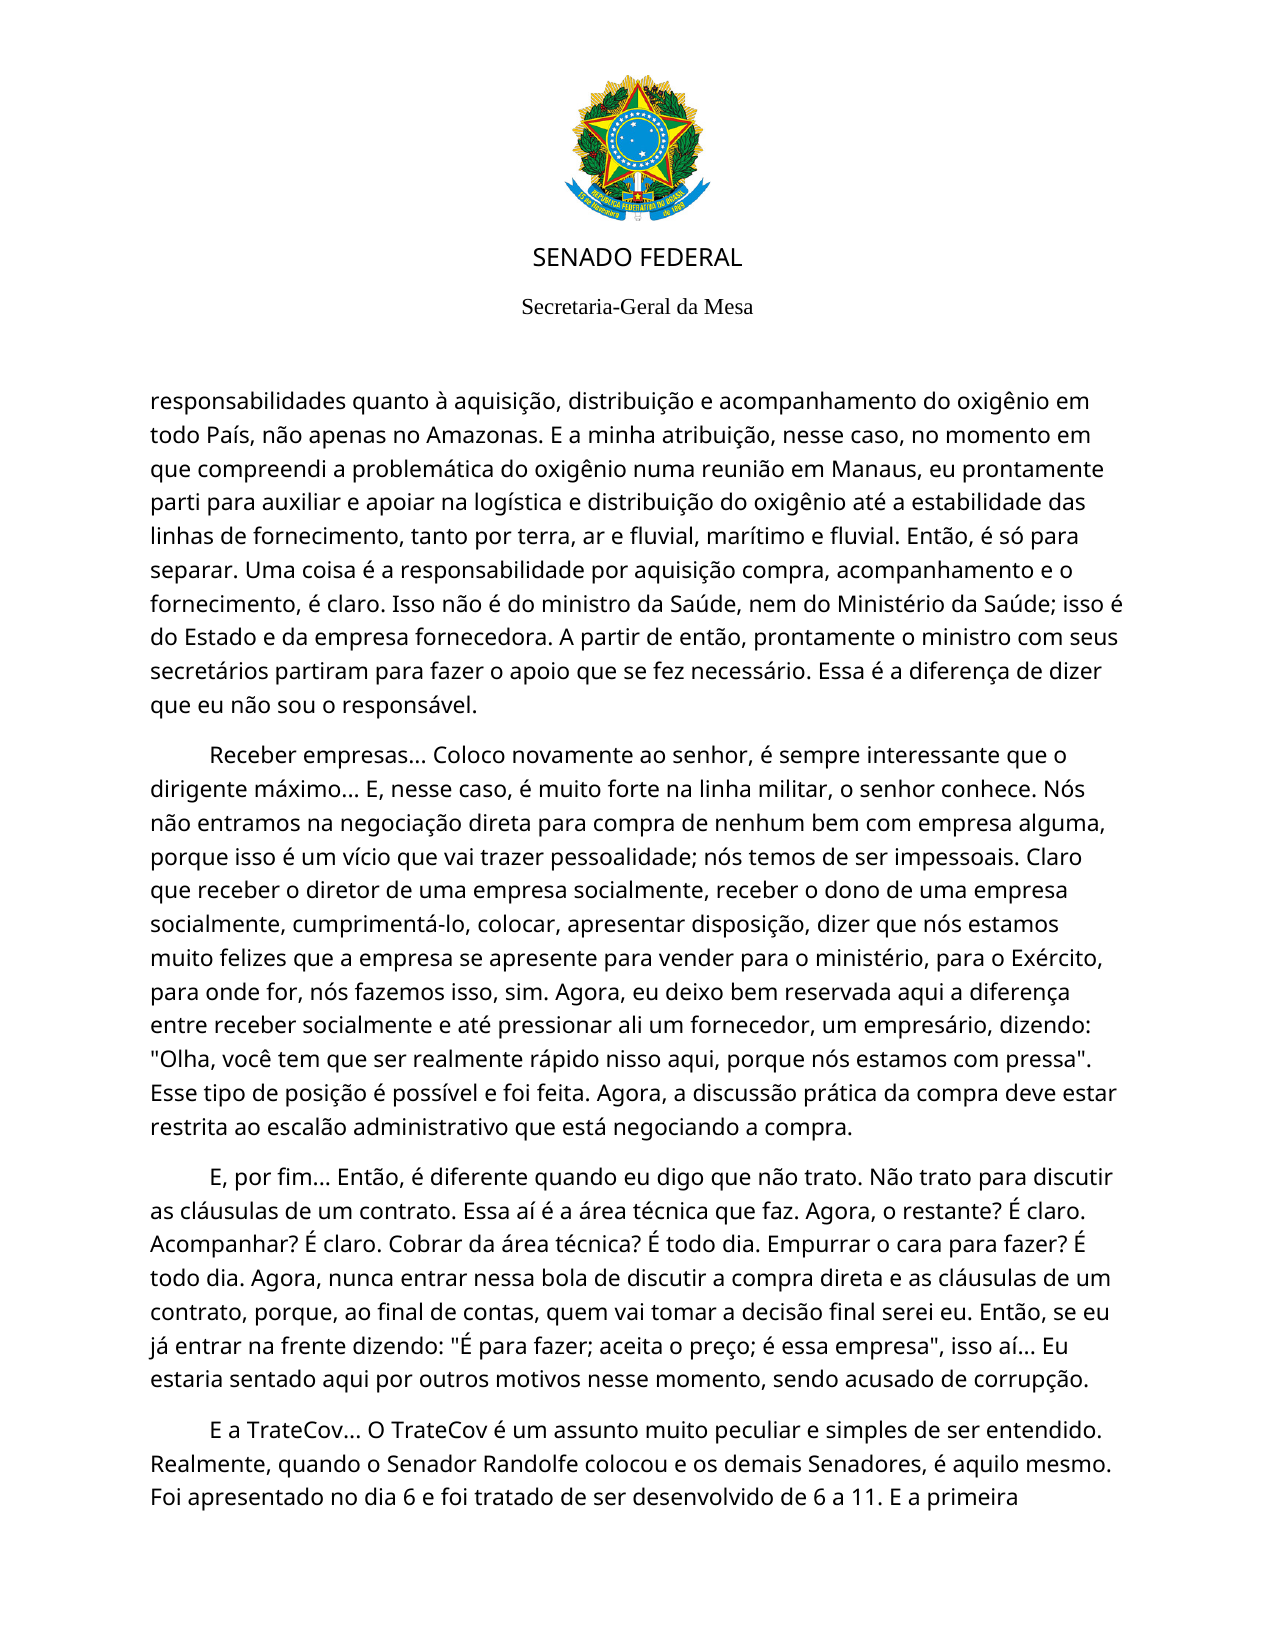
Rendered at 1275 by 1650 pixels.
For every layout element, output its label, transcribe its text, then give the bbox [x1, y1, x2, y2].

text Receber empresas... Coloco novamente ao senhor, é sempre interessante que o dirigente máximo... E, nesse caso, é muito forte na linha militar, o senhor conhece. Nós não entramos na negociação direta para compra de nenhum bem com empresa alguma, porque isso é um vício que vai trazer pessoalidade; nós temos de ser impessoais. Claro que receber o diretor de uma empresa socialmente, receber o dono de uma empresa socialmente, cumprimentá-lo, colocar, apresentar disposição, dizer que nós estamos muito felizes que a empresa se apresente para vender para o ministério, para o Exército, para onde for, nós fazemos isso, sim. Agora, eu deixo bem reservada aqui a diferença entre receber socialmente e até pressionar ali um fornecedor, um empresário, dizendo: "Olha, você tem que ser realmente rápido nisso aqui, porque nós estamos com pressa". Esse tipo de posição é possível e foi feita. Agora, a discussão prática da compra deve estar restrita ao escalão administrativo que está negociando a compra. [150, 739, 1125, 1142]
picture [564, 75, 711, 221]
text E, por fim... Então, é diferente quando eu digo que não trato. Não trato para discutir as cláusulas de um contrato. Essa aí é a área técnica que faz. Agora, o restante? É claro. Acompanhar? É claro. Cobrar da área técnica? É todo dia. Empurrar o cara para fazer? É todo dia. Agora, nunca entrar nessa bola de discutir a compra direta e as cláusulas de um contrato, porque, ao final de contas, quem vai tomar a decisão final serei eu. Então, se eu já entrar na frente dizendo: "É para fazer; aceita o preço; é essa empresa", isso aí... Eu estaria sentado aqui por outros motivos nesse momento, sendo acusado de corrupção. [150, 1161, 1125, 1394]
